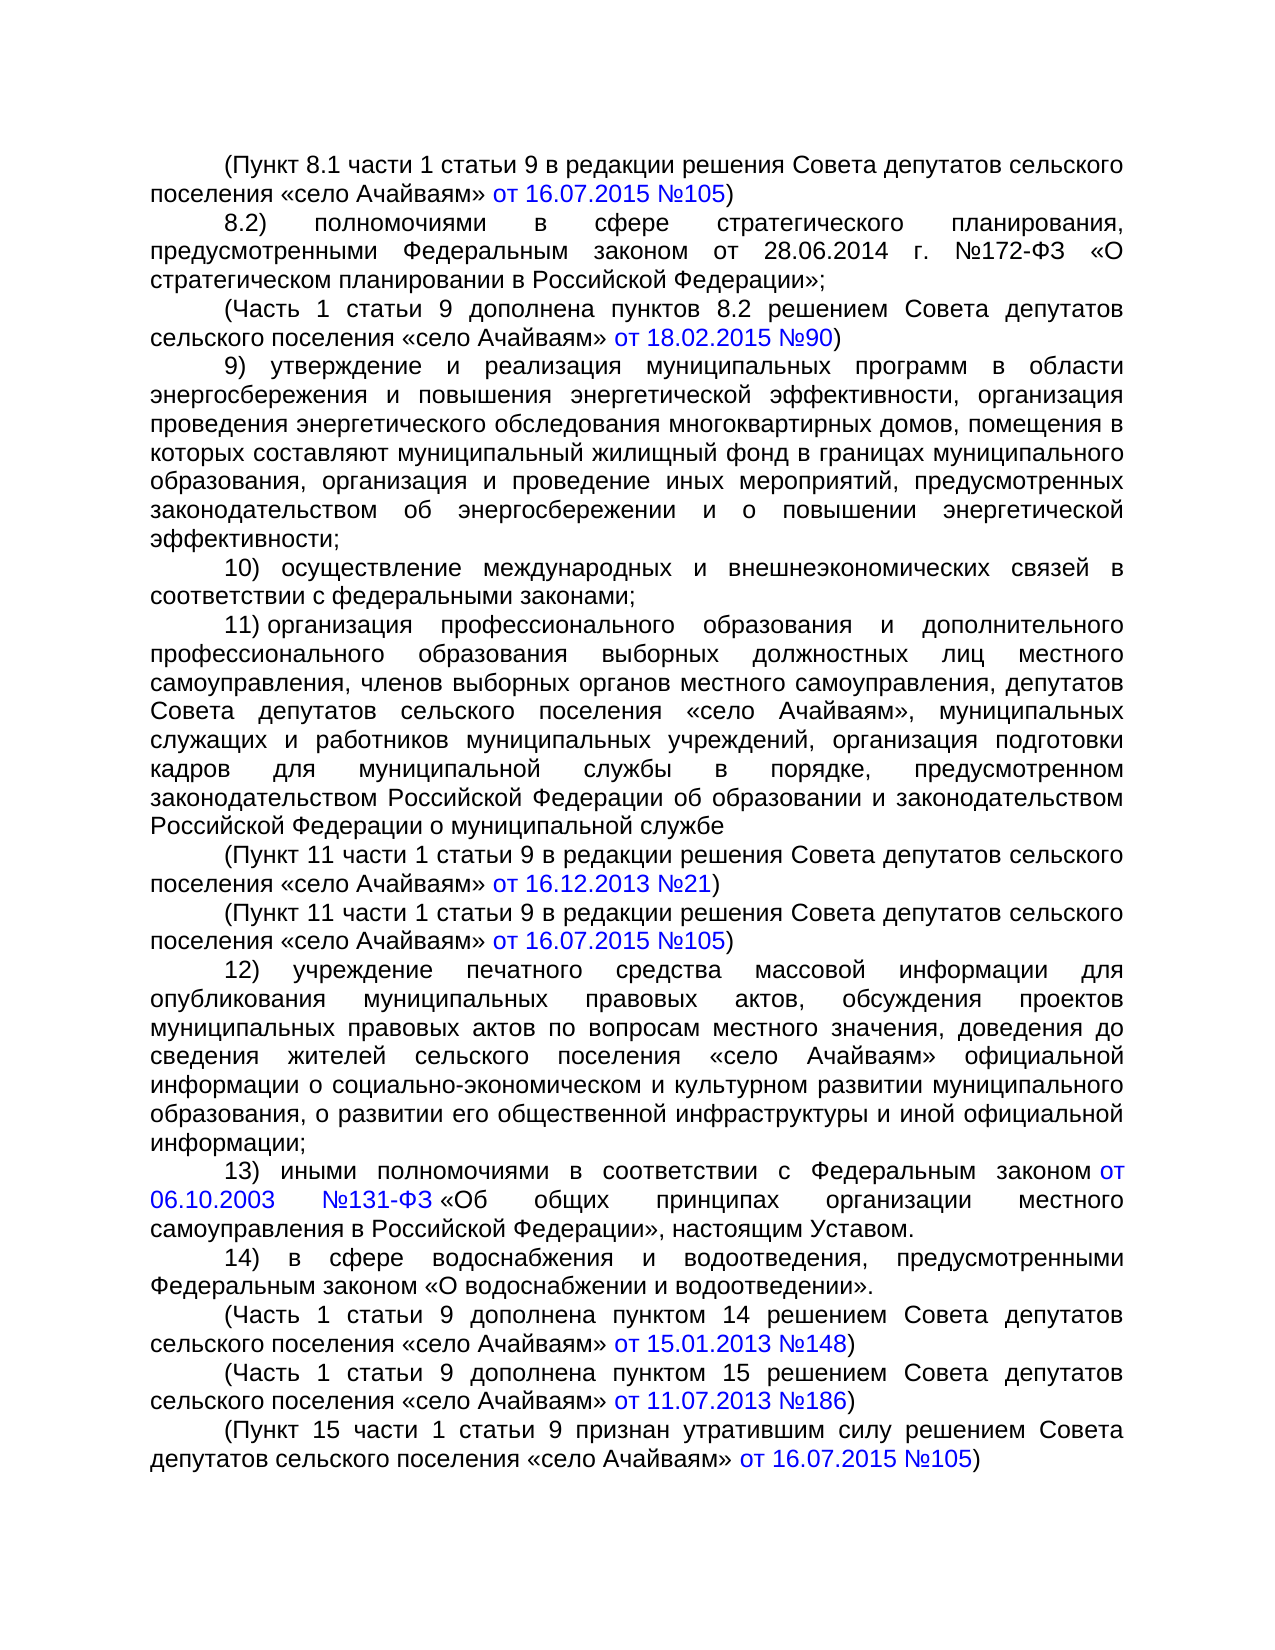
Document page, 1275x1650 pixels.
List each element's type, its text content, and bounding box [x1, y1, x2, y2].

text (Пункт 11 части 1 статьи 9 в редакции решения Совета депутатов сельского поселения «село Ачайваям» от 16.07.2015 №105) [150, 897, 1125, 955]
text (Часть 1 статьи 9 дополнена пунктом 15 решением Совета депутатов сельского поселения «село Ачайваям» от 11.07.2013 №186) [150, 1357, 1125, 1415]
text (Пункт 15 части 1 статьи 9 признан утратившим силу решением Совета депутатов сельского поселения «село Ачайваям» от 16.07.2015 №105) [150, 1415, 1125, 1472]
text 13) иными полномочиями в соответствии с Федеральным законом от 06.10.2003 №131-ФЗ «Об общих принципах организации местного самоуправления в Российской Федерации», настоящим Уставом. [150, 1156, 1125, 1242]
text 12) учреждение печатного средства массовой информации для опубликования муниципальных правовых актов, обсуждения проектов муниципальных правовых актов по вопросам местного значения, доведения до сведения жителей сельского поселения «село Ачайваям» официальной информации о социально-экономическом и культурном развитии муниципального образования, о развитии его общественной инфраструктуры и иной официальной информации; [150, 955, 1125, 1156]
text (Часть 1 статьи 9 дополнена пунктов 8.2 решением Совета депутатов сельского поселения «село Ачайваям» от 18.02.2015 №90) [150, 294, 1125, 351]
text 11) организация профессионального образования и дополнительного профессионального образования выборных должностных лиц местного самоуправления, членов выборных органов местного самоуправления, депутатов Совета депутатов сельского поселения «село Ачайваям», муниципальных служащих и работников муниципальных учреждений, организация подготовки кадров для муниципальной службы в порядке, предусмотренном законодательством Российской Федерации об образовании и законодательством Российской Федерации о муниципальной службе [150, 610, 1125, 840]
text (Пункт 8.1 части 1 статьи 9 в редакции решения Совета депутатов сельского поселения «село Ачайваям» от 16.07.2015 №105) [150, 150, 1125, 207]
text (Пункт 11 части 1 статьи 9 в редакции решения Совета депутатов сельского поселения «село Ачайваям» от 16.12.2013 №21) [150, 840, 1125, 897]
text 10) осуществление международных и внешнеэкономических связей в соответствии с федеральными законами; [150, 552, 1125, 610]
text 14) в сфере водоснабжения и водоотведения, предусмотренными Федеральным законом «О водоснабжении и водоотведении». [150, 1242, 1125, 1300]
text (Часть 1 статьи 9 дополнена пунктом 14 решением Совета депутатов сельского поселения «село Ачайваям» от 15.01.2013 №148) [150, 1300, 1125, 1357]
text 9) утверждение и реализация муниципальных программ в области энергосбережения и повышения энергетической эффективности, организация проведения энергетического обследования многоквартирных домов, помещения в которых составляют муниципальный жилищный фонд в границах муниципального образования, организация и проведение иных мероприятий, предусмотренных законодательством об энергосбережении и о повышении энергетической эффективности; [150, 351, 1125, 552]
text 8.2) полномочиями в сфере стратегического планирования, предусмотренными Федеральным законом от 28.06.2014 г. №172-ФЗ «О стратегическом планировании в Российской Федерации»; [150, 207, 1125, 294]
